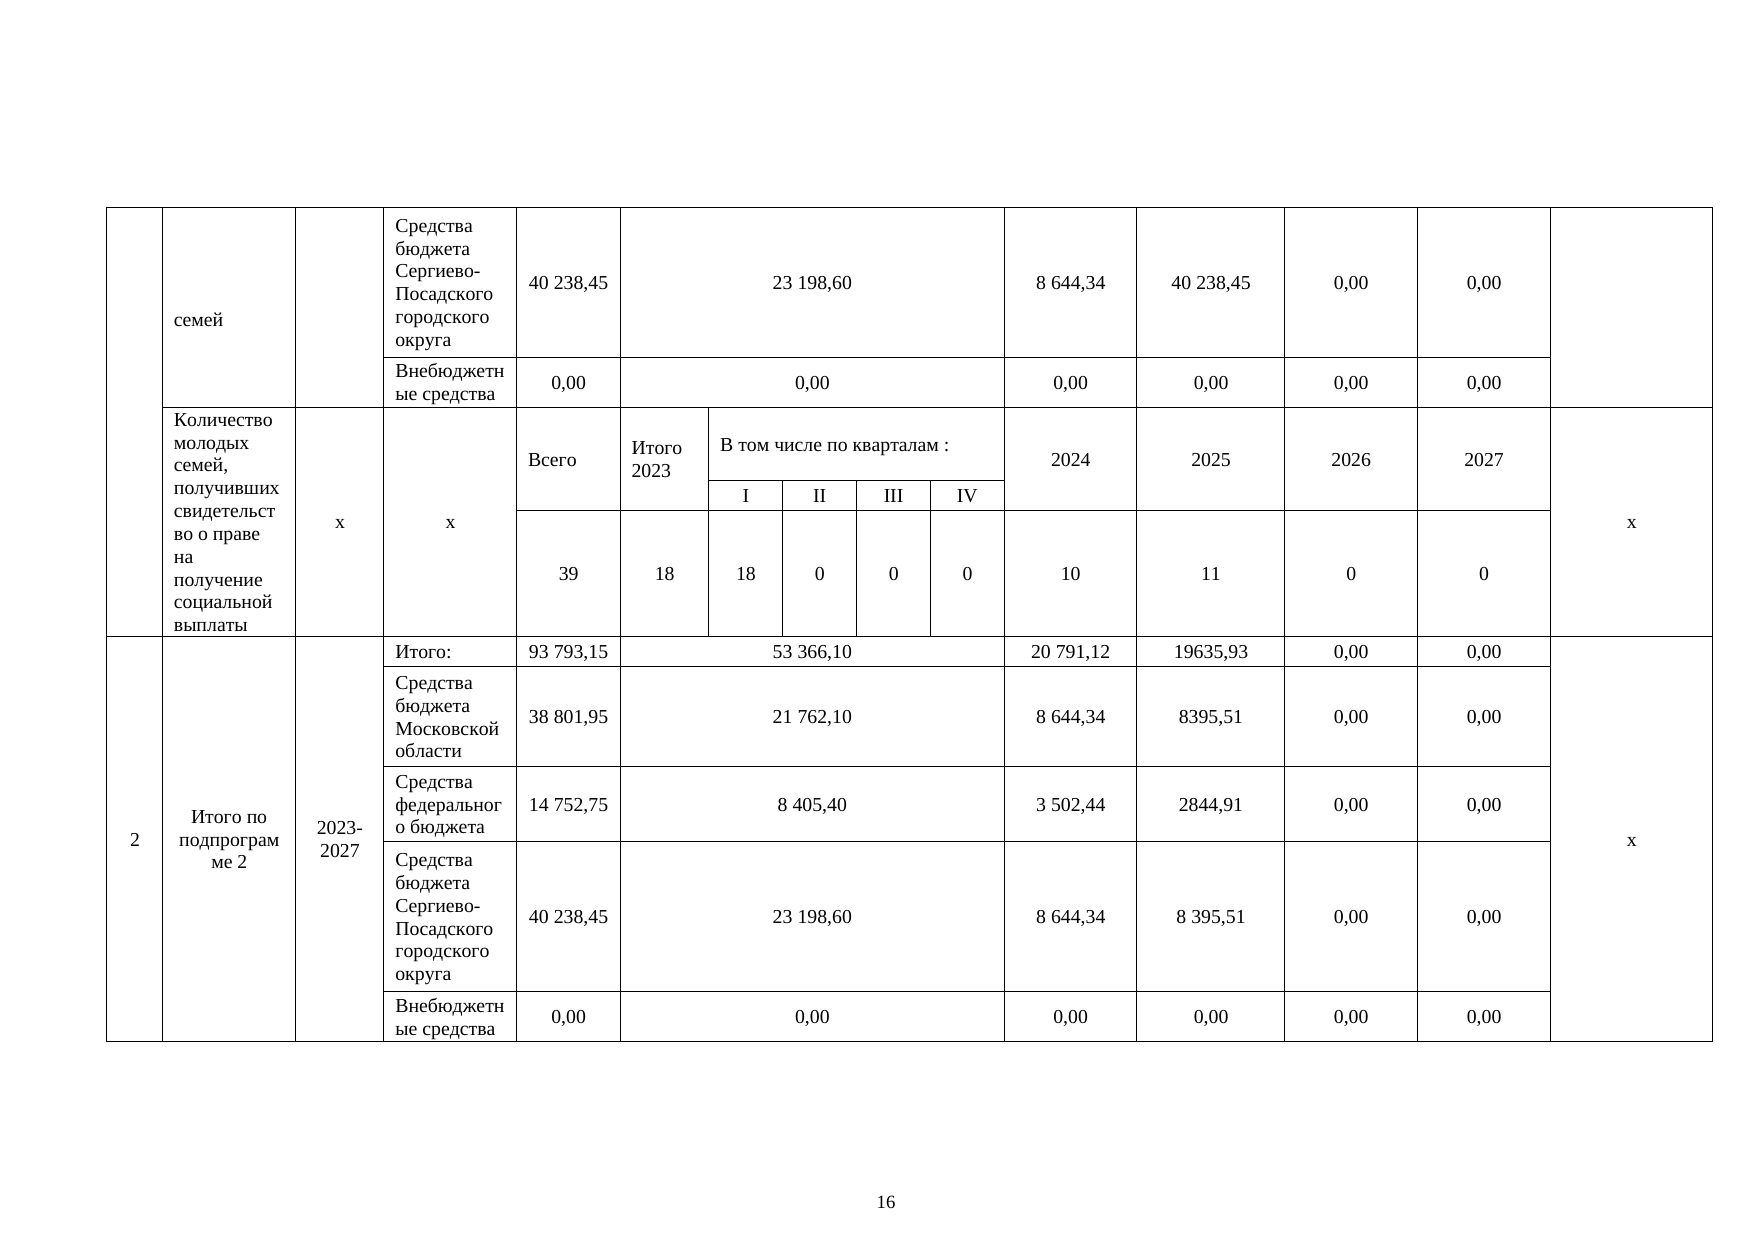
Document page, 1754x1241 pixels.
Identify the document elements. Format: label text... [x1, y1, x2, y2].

table_cell 8 644,34 [1005, 842, 1136, 991]
table_cell 0,00 [1418, 208, 1550, 357]
table_cell 11 [1137, 511, 1284, 636]
table_cell 0,00 [1418, 358, 1550, 407]
table_cell 20 791,12 [1005, 637, 1136, 666]
table_cell х [384, 408, 516, 636]
table_cell 40 238,45 [1137, 208, 1284, 357]
table_cell 0,00 [1285, 992, 1417, 1041]
table_cell 10 [1005, 511, 1136, 636]
table_cell IV [931, 481, 1004, 510]
table_cell 8 644,34 [1005, 208, 1136, 357]
table_cell 0,00 [1418, 992, 1550, 1041]
table_cell 3 502,44 [1005, 767, 1136, 841]
table_cell 18 [621, 511, 708, 636]
table_cell 0,00 [1418, 637, 1550, 666]
table_cell 0,00 [1285, 767, 1417, 841]
table_cell 2024 [1005, 408, 1136, 510]
table_cell 0,00 [1285, 208, 1417, 357]
table_cell 2027 [1418, 408, 1550, 510]
table_cell х [296, 408, 383, 636]
table_cell 0,00 [621, 992, 1004, 1041]
table_cell 0,00 [1285, 637, 1417, 666]
table_cell 0,00 [517, 358, 620, 407]
table_cell Внебюджетные средства [384, 358, 516, 407]
table_cell 14 752,75 [517, 767, 620, 841]
table_cell 0,00 [1137, 992, 1284, 1041]
table_cell Средства федерального бюджета [384, 767, 516, 841]
table_cell 21 762,10 [621, 667, 1004, 766]
table_cell 2844,91 [1137, 767, 1284, 841]
table_cell 0,00 [1285, 358, 1417, 407]
table_cell 40 238,45 [517, 208, 620, 357]
table_cell Внебюджетные средства [384, 992, 516, 1041]
table_cell 23 198,60 [621, 842, 1004, 991]
table_cell 0 [783, 511, 856, 636]
table_cell 0,00 [1005, 992, 1136, 1041]
table_cell 8 405,40 [621, 767, 1004, 841]
table_cell Средства бюджета Московской области [384, 667, 516, 766]
table_cell 23 198,60 [621, 208, 1004, 357]
table_cell 40 238,45 [517, 842, 620, 991]
table_cell Итого 2023 [621, 408, 708, 510]
table_cell 0,00 [1137, 358, 1284, 407]
table_cell Всего [517, 408, 620, 510]
table_cell 0,00 [1005, 358, 1136, 407]
table_cell 18 [709, 511, 782, 636]
table_cell 0,00 [1285, 842, 1417, 991]
table_cell 39 [517, 511, 620, 636]
table_cell 0,00 [1418, 667, 1550, 766]
table_cell 0,00 [1285, 667, 1417, 766]
table_cell 2026 [1285, 408, 1417, 510]
table_cell 53 366,10 [621, 637, 1004, 666]
table_cell Средства бюджета Сергиево-Посадского городского округа [384, 208, 516, 357]
table_cell Итого: [384, 637, 516, 666]
table_cell х [1551, 408, 1712, 636]
table_cell 0,00 [1418, 842, 1550, 991]
table_cell 0 [1285, 511, 1417, 636]
table_cell 8395,51 [1137, 667, 1284, 766]
table_cell 2025 [1137, 408, 1284, 510]
table_cell Средства бюджета Сергиево-Посадского городского округа [384, 842, 516, 991]
table_cell 0 [1418, 511, 1550, 636]
table_cell В том числе по кварталам : [709, 408, 1004, 480]
table_cell 0 [931, 511, 1004, 636]
table_cell Итого по подпрограмме 2 [163, 637, 295, 1041]
table_cell 93 793,15 [517, 637, 620, 666]
table_cell 0,00 [517, 992, 620, 1041]
table_cell 0 [857, 511, 930, 636]
table_cell 8 395,51 [1137, 842, 1284, 991]
table_cell 2 [107, 637, 162, 1041]
table_cell 0,00 [1418, 767, 1550, 841]
table_cell 19635,93 [1137, 637, 1284, 666]
table_cell 38 801,95 [517, 667, 620, 766]
table_cell х [1551, 637, 1712, 1041]
table_cell III [857, 481, 930, 510]
table_cell 8 644,34 [1005, 667, 1136, 766]
table_cell 2023-2027 [296, 637, 383, 1041]
table_cell II [783, 481, 856, 510]
table_cell 0,00 [621, 358, 1004, 407]
table_cell I [709, 481, 782, 510]
table_cell Количество молодых семей, получивших свидетельство о праве на получение социальной выплаты [163, 408, 295, 636]
